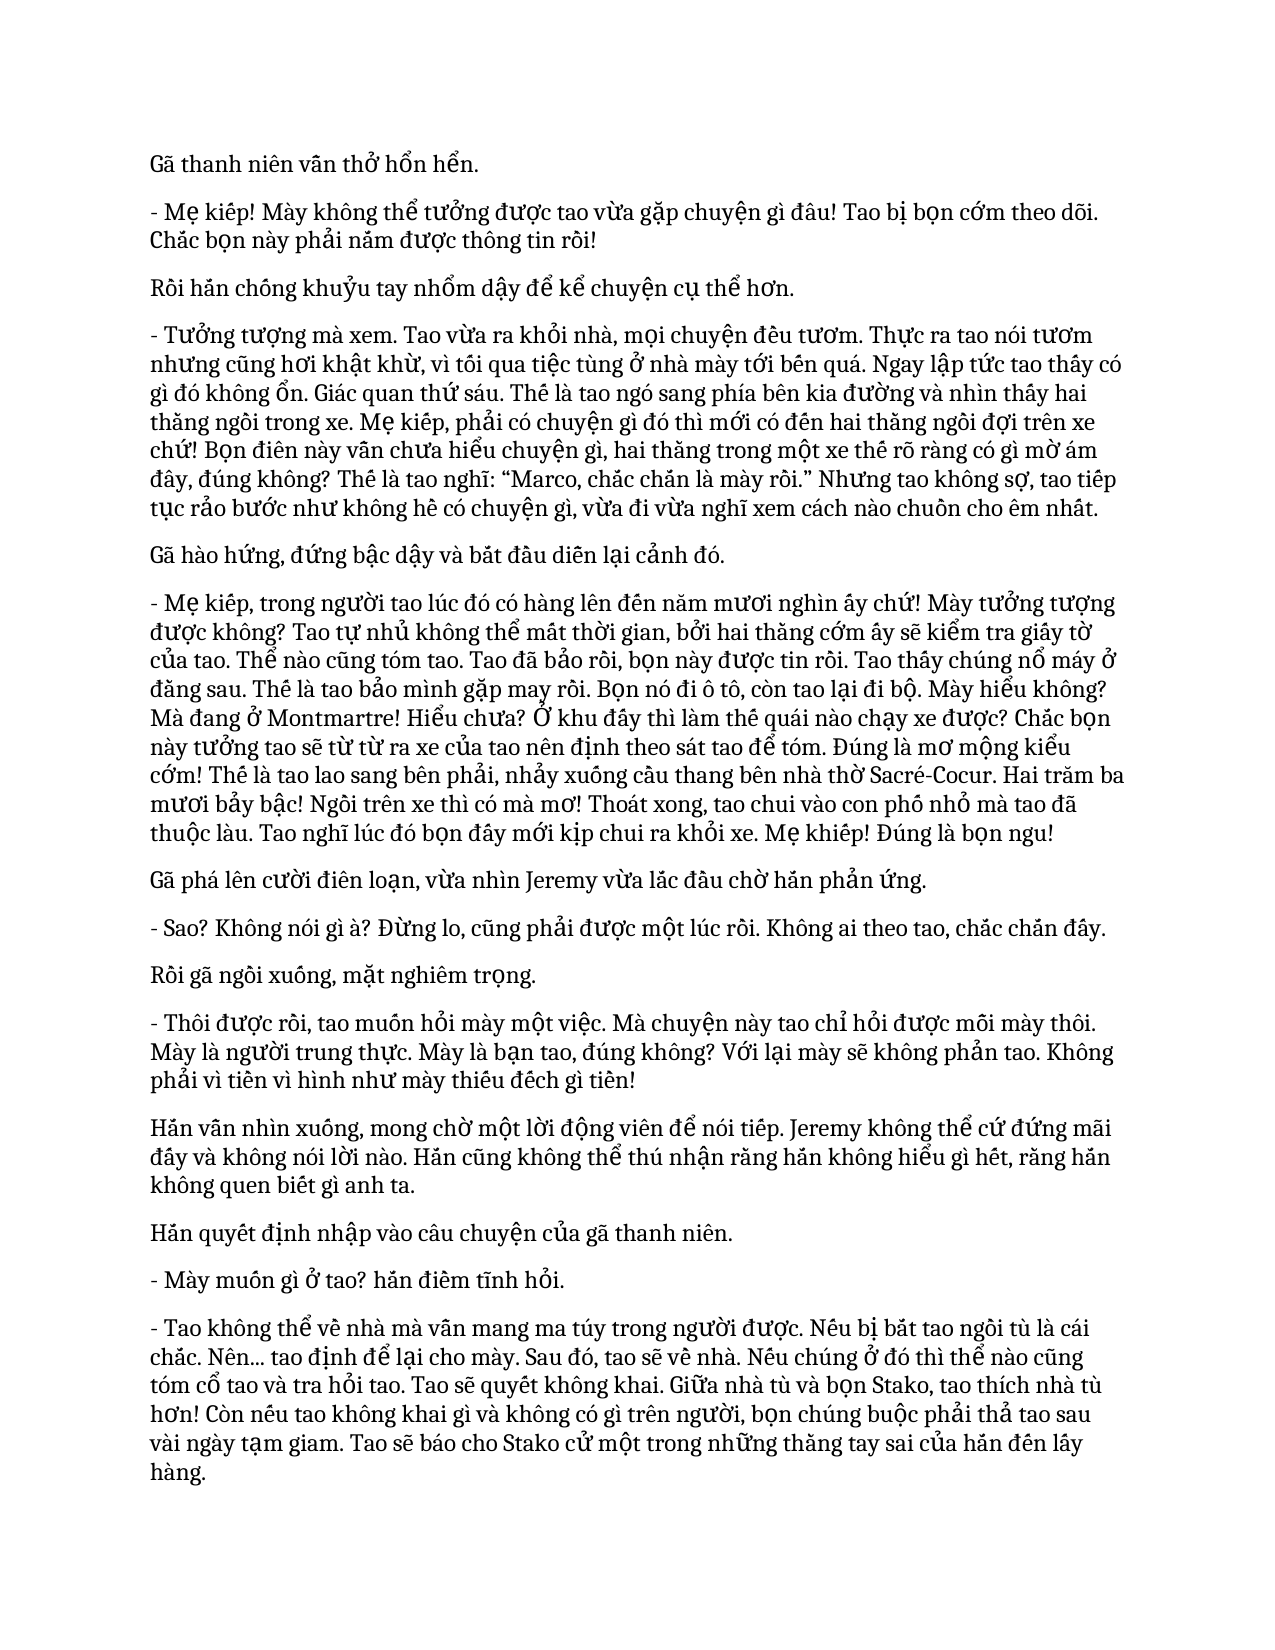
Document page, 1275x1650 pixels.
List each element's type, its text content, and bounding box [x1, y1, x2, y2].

text Hắn quyết định nhập vào câu chuyện của gã thanh niên. [150, 1219, 1125, 1247]
text - Mày muốn gì ở tao? hắn điềm tĩnh hỏi. [150, 1266, 1125, 1295]
text - Mẹ kiếp, trong người tao lúc đó có hàng lên đến năm mươi nghìn ấy chứ! Mày tưởng tượng được không? Tao tự nhủ không thể mất thời gian, bởi hai thằng cớm ấy sẽ kiểm tra giấy tờ của tao. Thể nào cũng tóm tao. Tao đã bảo rồi, bọn này được tin rồi. Tao thấy chúng nổ máy ở đằng sau. Thế là tao bảo mình gặp may rồi. Bọn nó đi ô tô, còn tao lại đi bộ. Mày hiểu không? Mà đang ở Montmartre! Hiểu chưa? Ở khu đấy thì làm thế quái nào chạy xe được? Chắc bọn này tưởng tao sẽ từ từ ra xe của tao nên định theo sát tao để tóm. Đúng là mơ mộng kiểu cớm! Thế là tao lao sang bên phải, nhảy xuống cầu thang bên nhà thờ Sacré-Cocur. Hai trăm ba mươi bảy bậc! Ngồi trên xe thì có mà mơ! Thoát xong, tao chui vào con phố nhỏ mà tao đã thuộc làu. Tao nghĩ lúc đó bọn đấy mới kịp chui ra khỏi xe. Mẹ khiếp! Đúng là bọn ngu! [150, 589, 1125, 847]
text Rồi hắn chống khuỷu tay nhổm dậy để kể chuyện cụ thể hơn. [150, 274, 1125, 302]
text Hắn vẫn nhìn xuống, mong chờ một lời động viên để nói tiếp. Jeremy không thể cứ đứng mãi đấy và không nói lời nào. Hắn cũng không thể thú nhận rằng hắn không hiểu gì hết, rằng hắn không quen biết gì anh ta. [150, 1114, 1125, 1200]
text Gã hào hứng, đứng bậc dậy và bắt đầu diễn lại cảnh đó. [150, 541, 1125, 570]
text Gã thanh niên vẫn thở hổn hển. [150, 150, 1125, 179]
text Gã phá lên cười điên loạn, vừa nhìn Jeremy vừa lắc đầu chờ hắn phản ứng. [150, 866, 1125, 895]
text - Thôi được rồi, tao muốn hỏi mày một việc. Mà chuyện này tao chỉ hỏi được mỗi mày thôi. Mày là người trung thực. Mày là bạn tao, đúng không? Với lại mày sẽ không phản tao. Không phải vì tiền vì hình như mày thiếu đếch gì tiền! [150, 1009, 1125, 1095]
text Rồi gã ngồi xuống, mặt nghiêm trọng. [150, 961, 1125, 990]
text - Tao không thể về nhà mà vẫn mang ma túy trong người được. Nếu bị bắt tao ngồi tù là cái chắc. Nên... tao định để lại cho mày. Sau đó, tao sẽ về nhà. Nếu chúng ở đó thì thể nào cũng tóm cổ tao và tra hỏi tao. Tao sẽ quyết không khai. Giữa nhà tù và bọn Stako, tao thích nhà tù hơn! Còn nếu tao không khai gì và không có gì trên người, bọn chúng buộc phải thả tao sau vài ngày tạm giam. Tao sẽ báo cho Stako cử một trong những thằng tay sai của hắn đến lấy hàng. [150, 1314, 1125, 1486]
text - Mẹ kiếp! Mày không thể tưởng được tao vừa gặp chuyện gì đâu! Tao bị bọn cớm theo dõi. Chắc bọn này phải nắm được thông tin rồi! [150, 197, 1125, 255]
text - Tưởng tượng mà xem. Tao vừa ra khỏi nhà, mọi chuyện đều tươm. Thực ra tao nói tươm nhưng cũng hơi khật khừ, vì tối qua tiệc tùng ở nhà mày tới bến quá. Ngay lập tức tao thấy có gì đó không ổn. Giác quan thứ sáu. Thế là tao ngó sang phía bên kia đường và nhìn thấy hai thằng ngồi trong xe. Mẹ kiếp, phải có chuyện gì đó thì mới có đến hai thằng ngồi đợi trên xe chứ! Bọn điên này vẫn chưa hiểu chuyện gì, hai thằng trong một xe thế rõ ràng có gì mờ ám đây, đúng không? Thế là tao nghĩ: “Marco, chắc chắn là mày rồi.” Nhưng tao không sợ, tao tiếp tục rảo bước như không hề có chuyện gì, vừa đi vừa nghĩ xem cách nào chuồn cho êm nhất. [150, 321, 1125, 522]
text - Sao? Không nói gì à? Đừng lo, cũng phải được một lúc rồi. Không ai theo tao, chắc chắn đấy. [150, 914, 1125, 942]
